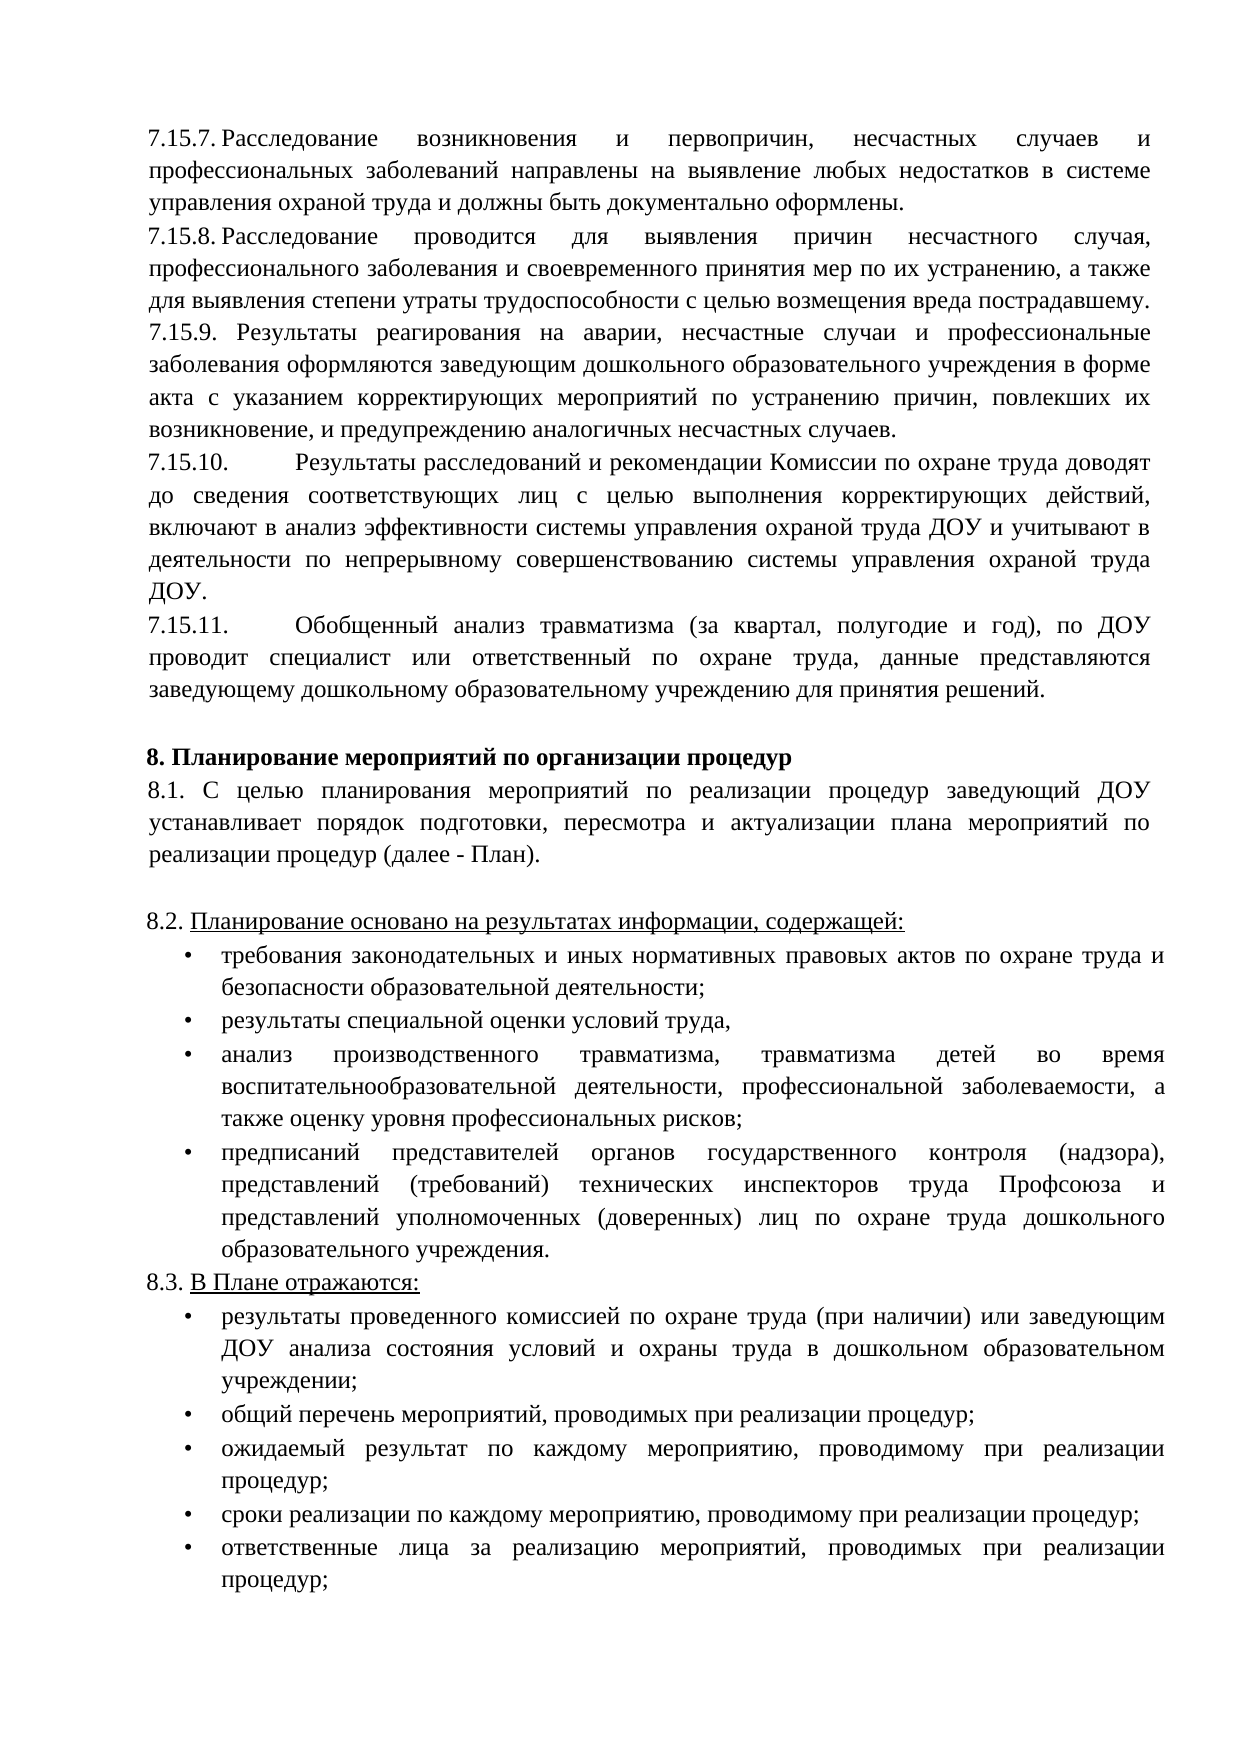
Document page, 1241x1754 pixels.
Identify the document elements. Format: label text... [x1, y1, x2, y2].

text 8.2. Планирование основано на результатах информации, содержащей: [146, 906, 1167, 935]
list ответственные лица за реализацию мероприятий, проводимых при реализации процедур; [183, 1532, 1166, 1593]
list Результаты расследований и рекомендации Комиссии по охране труда доводят до сведения соответствующих лиц с целью выполнения корректирующих действий, включают в анализ эффективности системы управления охраной труда ДОУ и учитывают в деятельности по непрерывному совершенствованию системы управления охраной труда ДОУ. [147, 447, 1152, 605]
text 8.3. В Плане отражаются: [146, 1267, 1167, 1296]
list результаты проведенного комиссией по охране труда (при наличии) или заведующим ДОУ анализа состояния условий и охраны труда в дошкольном образовательном учреждении; [183, 1301, 1166, 1394]
subtitle Планирование мероприятий по организации процедур [146, 742, 1165, 771]
list анализ производственного травматизма, травматизма детей во время воспитательнообразовательной деятельности, профессиональной заболеваемости, а также оценку уровня профессиональных рисков; [183, 1039, 1166, 1132]
list Расследование проводится для выявления причин несчастного случая, профессионального заболевания и своевременного принятия мер по их устранению, а также для выявления степени утраты трудоспособности с целью возмещения вреда пострадавшему. 7.15.9. Результаты реагирования на аварии, несчастные случаи и профессиональные заболевания оформляются заведующим дошкольного образовательного учреждения в форме акта с указанием корректирующих мероприятий по устранению причин, повлекших их возникновение, и предупреждению аналогичных несчастных случаев. [147, 221, 1152, 443]
list предписаний представителей органов государственного контроля (надзора), представлений (требований) технических инспекторов труда Профсоюза и представлений уполномоченных (доверенных) лиц по охране труда дошкольного образовательного учреждения. [183, 1137, 1166, 1262]
list требования законодательных и иных нормативных правовых актов по охране труда и безопасности образовательной деятельности; [183, 940, 1166, 1001]
list результаты специальной оценки условий труда, [183, 1006, 1166, 1034]
text 8.1. С целью планирования мероприятий по реализации процедур заведующий ДОУ устанавливает порядок подготовки, пересмотра и актуализации плана мероприятий по реализации процедур (далее - План). [147, 775, 1151, 868]
list Обобщенный анализ травматизма (за квартал, полугодие и год), по ДОУ проводит специалист или ответственный по охране труда, данные представляются заведующему дошкольному образовательному учреждению для принятия решений. [147, 610, 1152, 703]
list Расследование возникновения и первопричин, несчастных случаев и профессиональных заболеваний направлены на выявление любых недостатков в системе управления охраной труда и должны быть документально оформлены. [147, 123, 1152, 216]
list сроки реализации по каждому мероприятию, проводимому при реализации процедур; [183, 1499, 1166, 1527]
list общий перечень мероприятий, проводимых при реализации процедур; [183, 1399, 1166, 1428]
list ожидаемый результат по каждому мероприятию, проводимому при реализации процедур; [183, 1433, 1166, 1494]
